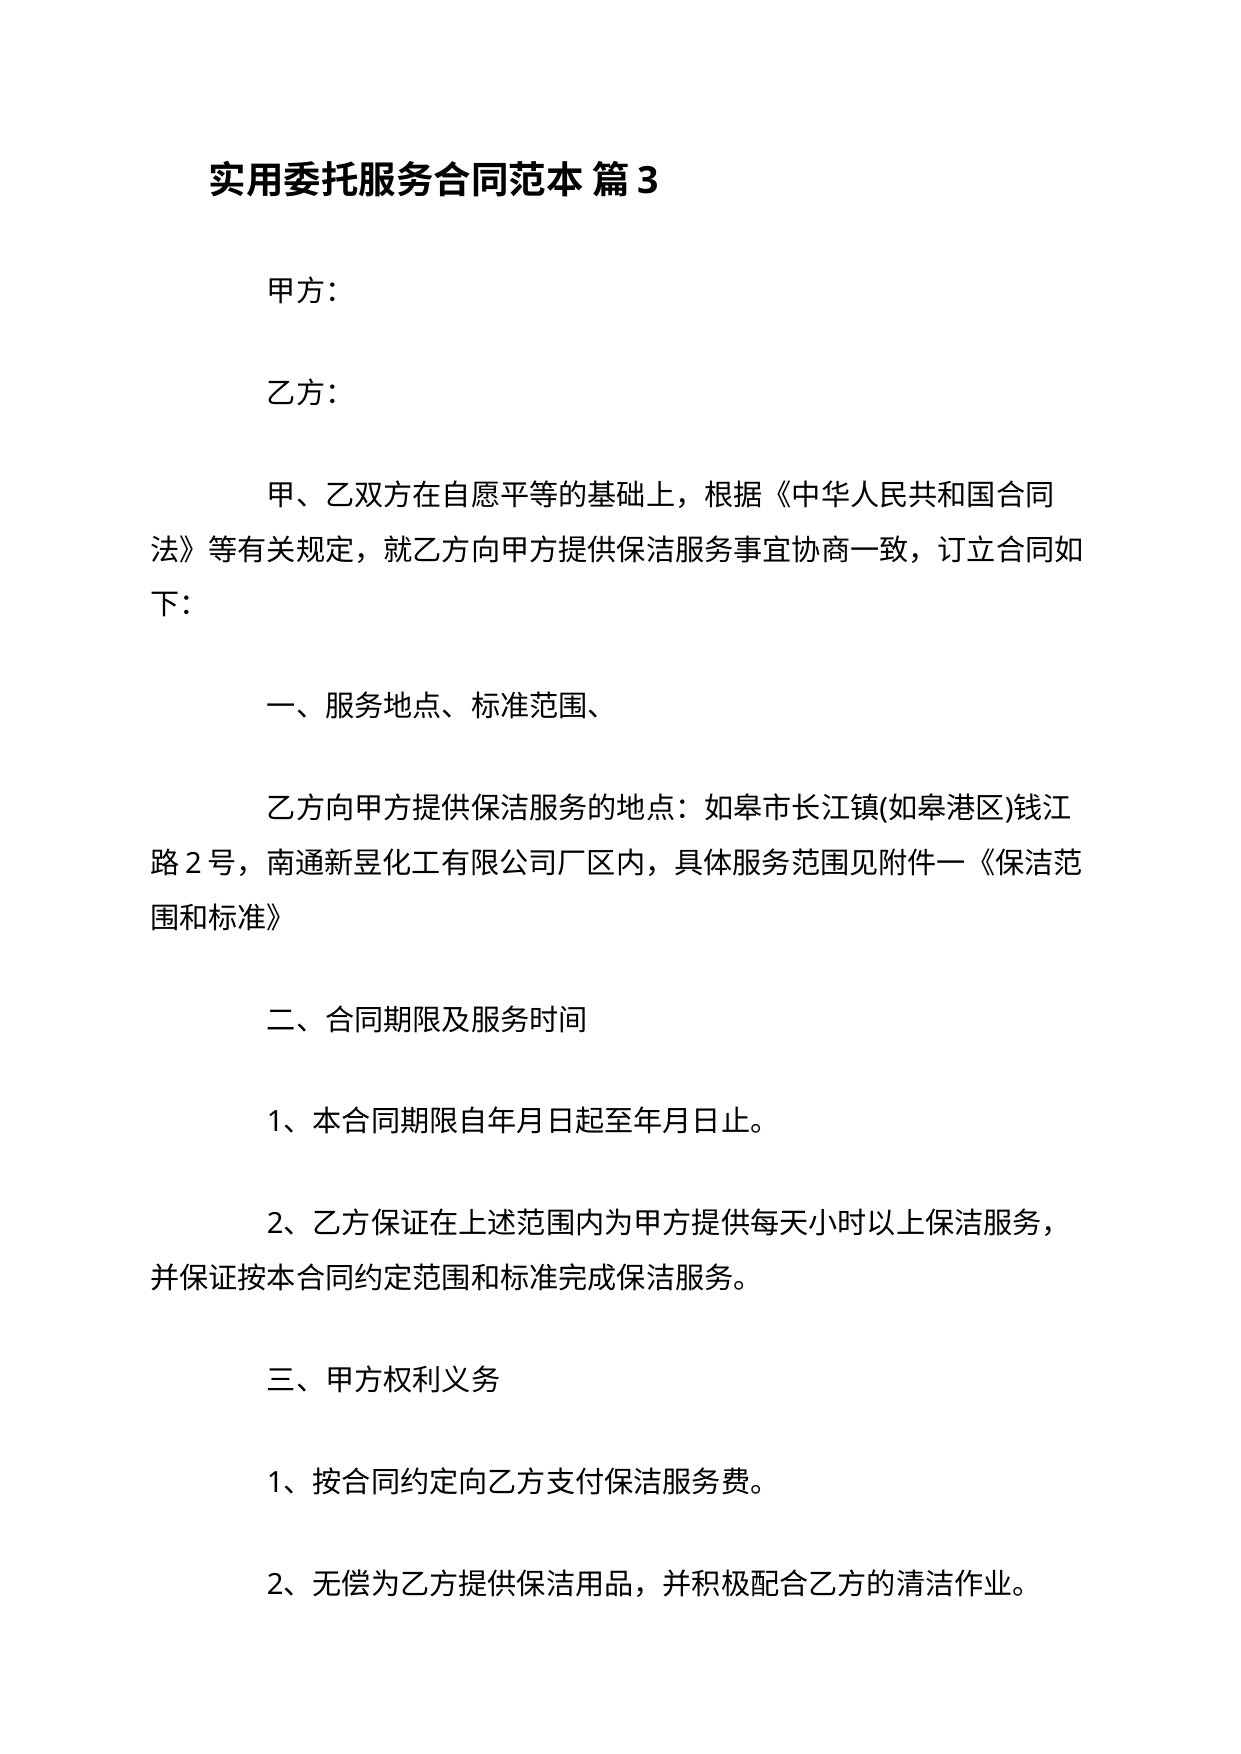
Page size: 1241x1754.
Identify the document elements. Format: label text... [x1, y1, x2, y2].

text 实用委托服务合同范本 篇3 [150, 150, 1090, 204]
text 甲、乙双方在自愿平等的基础上，根据《中华人民共和国合同法》等有关规定，就乙方向甲方提供保洁服务事宜协商一致，订立合同如下： [150, 471, 1090, 623]
text 三、甲方权利义务 [150, 1357, 1090, 1399]
text 2、无偿为乙方提供保洁用品，并积极配合乙方的清洁作业。 [150, 1561, 1090, 1603]
text 1、本合同期限自年月日起至年月日止。 [150, 1098, 1090, 1140]
text 乙方向甲方提供保洁服务的地点：如皋市长江镇(如皋港区)钱江路2号，南通新昱化工有限公司厂区内，具体服务范围见附件一《保洁范围和标准》 [150, 784, 1090, 937]
text 1、按合同约定向乙方支付保洁服务费。 [150, 1458, 1090, 1501]
text 甲方： [150, 268, 1090, 310]
text 乙方： [150, 369, 1090, 412]
text 一、服务地点、标准范围、 [150, 683, 1090, 725]
text 2、乙方保证在上述范围内为甲方提供每天小时以上保洁服务，并保证按本合同约定范围和标准完成保洁服务。 [150, 1200, 1090, 1297]
text 二、合同期限及服务时间 [150, 996, 1090, 1038]
